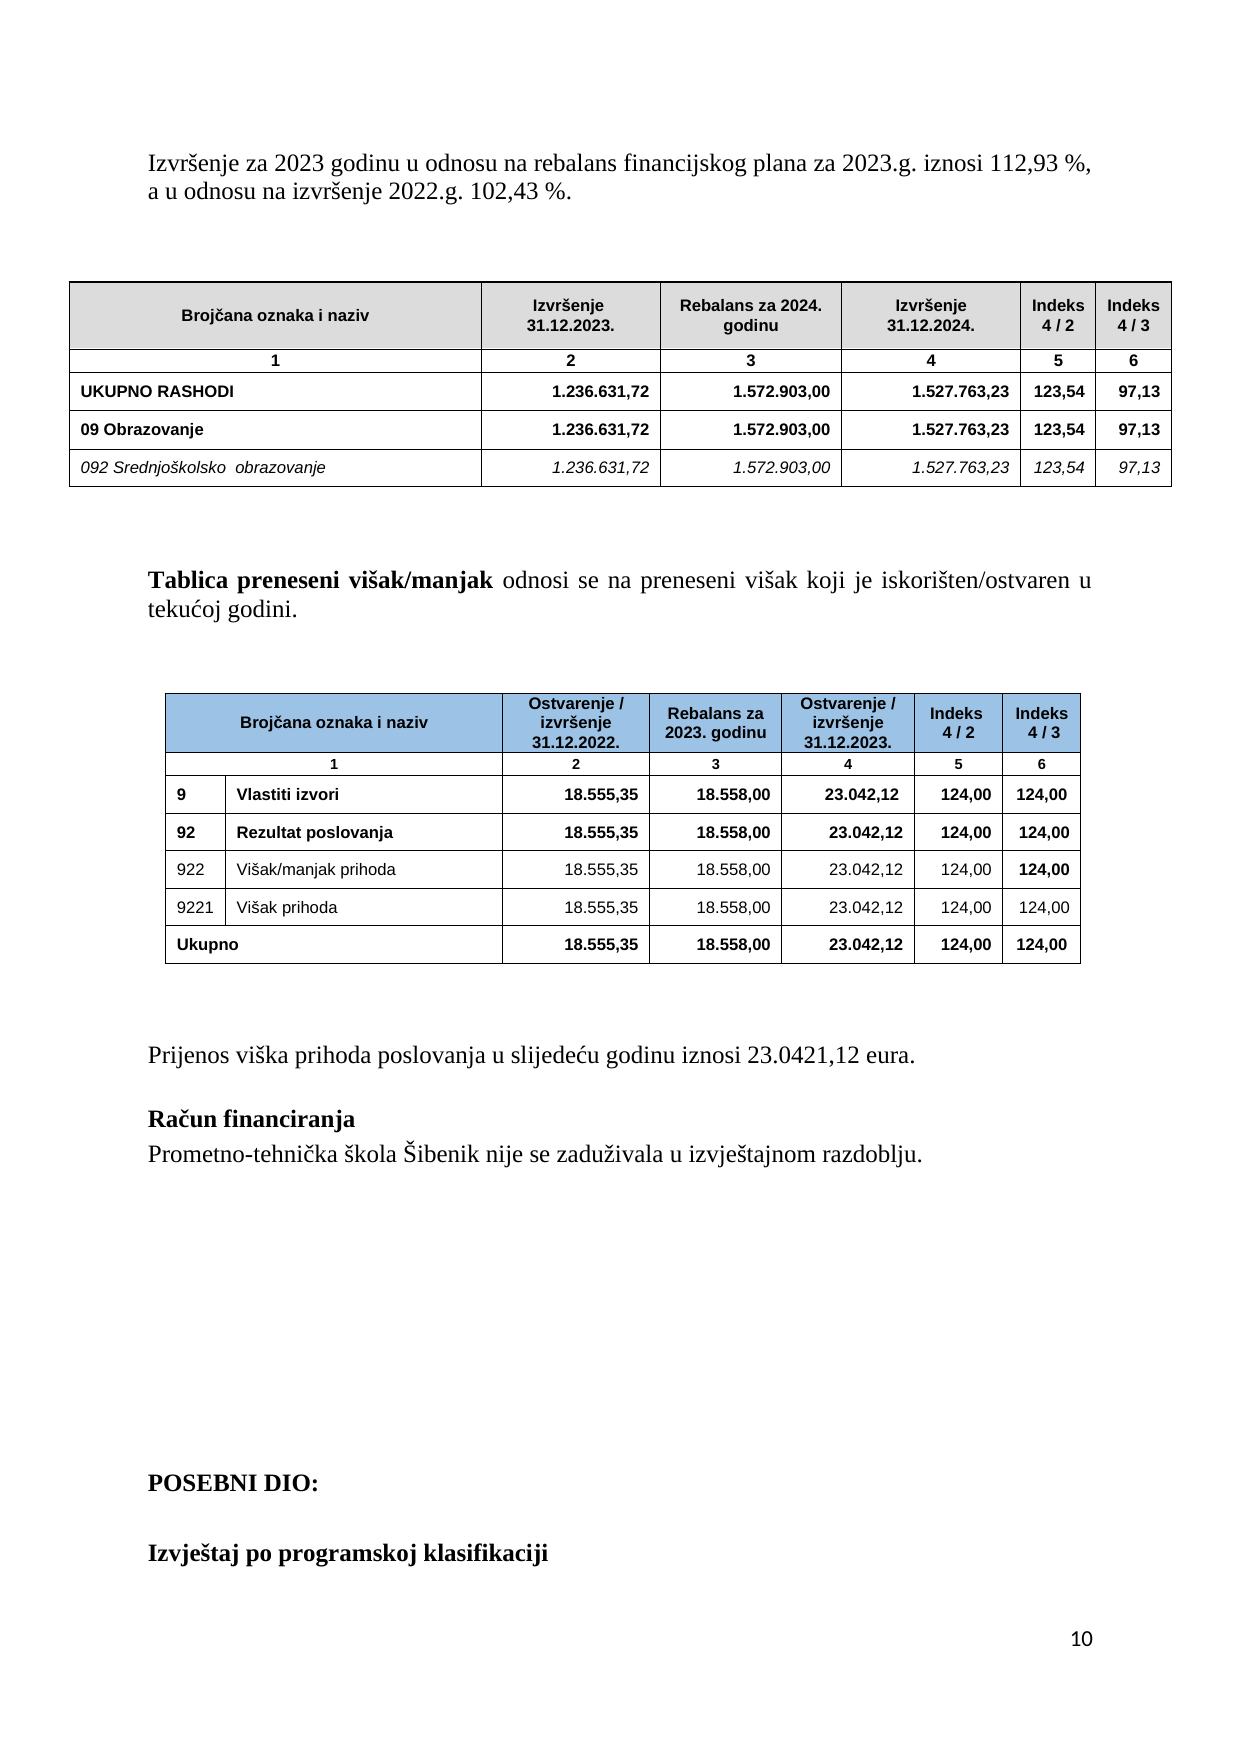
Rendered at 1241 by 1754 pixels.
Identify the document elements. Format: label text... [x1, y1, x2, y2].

table_cell 124,00 [915, 889, 1002, 925]
list Račun financiranja [148, 1104, 1093, 1133]
table_cell 97,13 [1096, 373, 1171, 409]
table_cell 124,00 [915, 776, 1002, 813]
table_cell 123,54 [1021, 450, 1095, 486]
table_cell 92 [166, 814, 225, 850]
table_cell 1.572.903,00 [661, 373, 841, 409]
table_cell 124,00 [1003, 851, 1080, 888]
table_cell 123,54 [1021, 373, 1095, 409]
table_cell 6 [1096, 350, 1171, 372]
table_cell 3 [661, 350, 841, 372]
table_cell 23.042,12 [782, 926, 914, 963]
table_cell 18.558,00 [650, 851, 781, 888]
table_cell 1 [70, 350, 481, 372]
table_cell 4 [842, 350, 1020, 372]
table_cell 3 [650, 753, 781, 775]
table_cell Rezultat poslovanja [226, 814, 502, 850]
table_cell 124,00 [1003, 776, 1080, 813]
table_cell UKUPNO RASHODI [70, 373, 481, 409]
table_cell 9 [166, 776, 225, 813]
table_cell 23.042,12 [782, 814, 914, 850]
table_cell 18.555,35 [503, 814, 649, 850]
table_cell 124,00 [1003, 926, 1080, 963]
table_cell Višak prihoda [226, 889, 502, 925]
table_cell 6 [1003, 753, 1080, 775]
table_cell 1.527.763,23 [842, 411, 1020, 448]
table_cell 18.555,35 [503, 889, 649, 925]
table_cell 922 [166, 851, 225, 888]
table_cell 1 [166, 753, 502, 775]
table_cell 2 [503, 753, 649, 775]
table_cell 124,00 [1003, 889, 1080, 925]
table_cell 18.555,35 [503, 776, 649, 813]
text Tablica preneseni višak/manjak odnosi se na preneseni višak koji je iskorišten/ostvaren u tekućoj godini. [148, 565, 1093, 623]
table_cell 09 Obrazovanje [70, 411, 481, 448]
table_cell 5 [1021, 350, 1095, 372]
table_cell 124,00 [1003, 814, 1080, 850]
table_header Indeks 4 / 2 [1021, 283, 1095, 348]
text Prometno-tehnička škola Šibenik nije se zaduživala u izvještajnom razdoblju. [148, 1139, 1093, 1168]
table_cell 18.558,00 [650, 776, 781, 813]
table_cell 1.572.903,00 [661, 450, 841, 486]
table_header Brojčana oznaka i naziv [70, 283, 481, 348]
table_cell 124,00 [915, 851, 1002, 888]
table_cell 5 [915, 753, 1002, 775]
table_cell 1.527.763,23 [842, 450, 1020, 486]
table_cell 18.555,35 [503, 851, 649, 888]
table_cell 1.236.631,72 [482, 450, 660, 486]
table_header Brojčana oznaka i naziv [166, 694, 502, 752]
table_cell Ukupno [166, 926, 502, 963]
table_cell 124,00 [915, 926, 1002, 963]
table_header Indeks 4 / 3 [1096, 283, 1171, 348]
table_header Izvršenje 31.12.2024. [842, 283, 1020, 348]
table_cell 124,00 [915, 814, 1002, 850]
table_cell 18.558,00 [650, 814, 781, 850]
table_header Ostvarenje / izvršenje 31.12.2022. [503, 694, 649, 752]
table_cell Višak/manjak prihoda [226, 851, 502, 888]
table_cell 23.042,12 [782, 889, 914, 925]
table_cell 9221 [166, 889, 225, 925]
table_header Indeks 4 / 3 [1003, 694, 1080, 752]
text Izvršenje za 2023 godinu u odnosu na rebalans financijskog plana za 2023.g. iznosi 112,93 %, a u odnosu na izvršenje 2022.g. 102,43 %. [148, 148, 1093, 205]
list POSEBNI DIO: [148, 1468, 1093, 1496]
list Izvještaj po programskoj klasifikaciji [148, 1538, 1093, 1566]
table_header Ostvarenje / izvršenje 31.12.2023. [782, 694, 914, 752]
table_cell 23.042,12 [782, 776, 914, 813]
table_cell 2 [482, 350, 660, 372]
table_header Rebalans za 2023. godinu [650, 694, 781, 752]
table_cell 18.558,00 [650, 926, 781, 963]
table_cell 1.527.763,23 [842, 373, 1020, 409]
table_cell 1.572.903,00 [661, 411, 841, 448]
table_cell 18.558,00 [650, 889, 781, 925]
table_cell 123,54 [1021, 411, 1095, 448]
table_cell 97,13 [1096, 411, 1171, 448]
table_cell 23.042,12 [782, 851, 914, 888]
table_cell 4 [782, 753, 914, 775]
table_header Izvršenje 31.12.2023. [482, 283, 660, 348]
table_cell 97,13 [1096, 450, 1171, 486]
text Prijenos viška prihoda poslovanja u slijedeću godinu iznosi 23.0421,12 eura. [148, 1040, 1093, 1069]
table_cell 1.236.631,72 [482, 411, 660, 448]
table_header Rebalans za 2024. godinu [661, 283, 841, 348]
table_cell 092 Srednjoškolsko obrazovanje [70, 450, 481, 486]
table_header Indeks 4 / 2 [915, 694, 1002, 752]
table_cell 1.236.631,72 [482, 373, 660, 409]
table_cell Vlastiti izvori [226, 776, 502, 813]
table_cell 18.555,35 [503, 926, 649, 963]
